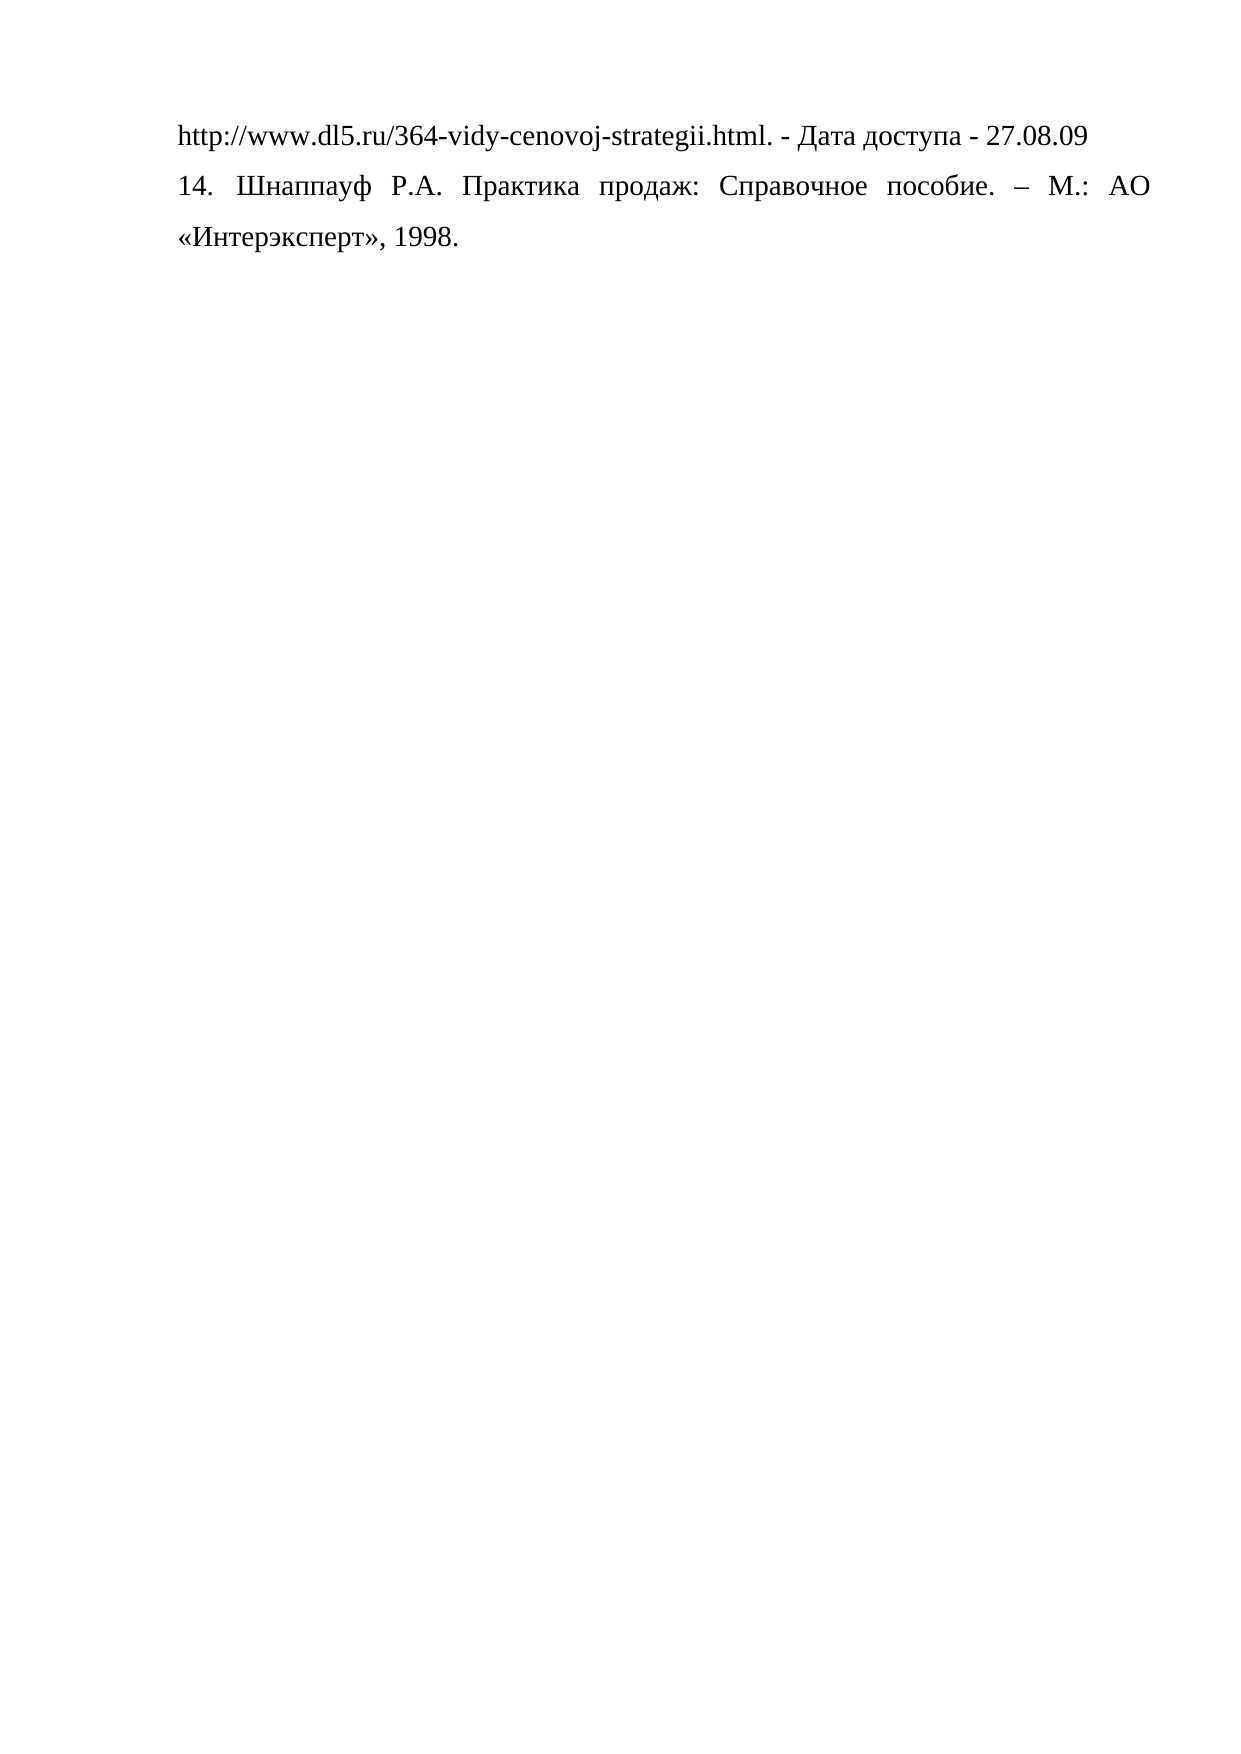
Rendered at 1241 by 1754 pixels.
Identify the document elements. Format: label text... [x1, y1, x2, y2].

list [177, 118, 1152, 152]
list Шнаппауф Р.А. Практика продаж: Справочное пособие. – М.: АО «Интерэксперт», 1998. [177, 168, 1152, 252]
